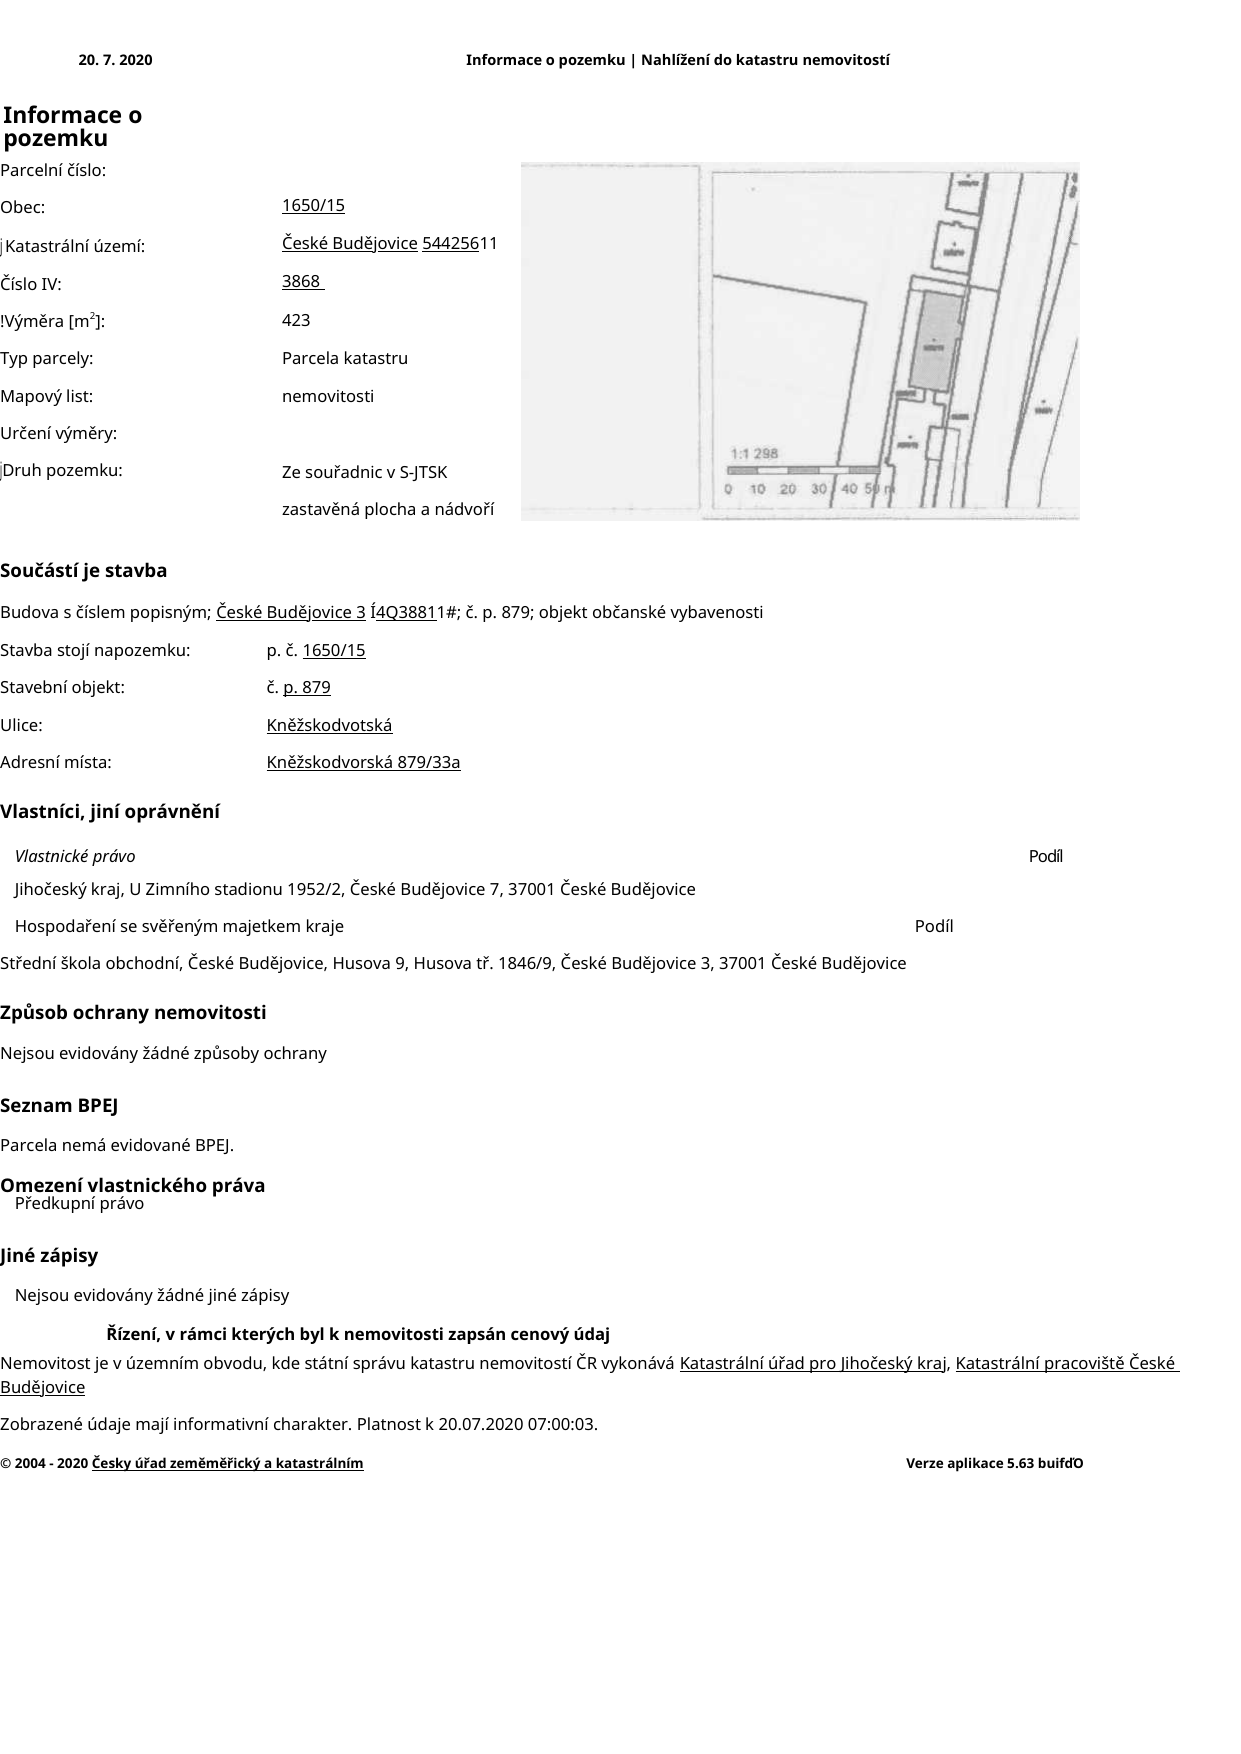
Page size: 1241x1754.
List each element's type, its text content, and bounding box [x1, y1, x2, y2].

text Nejsou evidovány žádné jiné zápisy [14, 1288, 1240, 1305]
text Jihočeský kraj, U Zimního stadionu 1952/2, České Budějovice 7, 37001 České Budějovice [14, 865, 1240, 903]
text Stavební objekt: č. p. 879 [0, 664, 1240, 701]
text 423 [0, 296, 1240, 334]
text Budova s číslem popisným; České Budějovice 3 Í4Q38811#; č. p. 879; objekt občanské vybavenosti [0, 589, 1240, 626]
text Nemovitost je v územním obvodu, kde státní správu katastru nemovitostí ČR vykonává Katastrální úřad pro Jihočeský kraj, Katastrální pracoviště České Budějovice [0, 1350, 1240, 1398]
text Vlastníci, jiní oprávnění [0, 804, 1240, 823]
text Střední škola obchodní, České Budějovice, Husova 9, Husova tř. 1846/9, České Budějovice 3, 37001 České Budějovice [0, 940, 1240, 977]
picture [521, 162, 1080, 181]
text Zobrazené údaje mají informativní charakter. Platnost k 20.07.2020 07:00:03. [0, 1417, 1240, 1433]
text Parcela katastru nemovitosti [0, 334, 1240, 410]
text Seznam BPEJ [0, 1097, 1240, 1116]
text Ulice: Kněžskodvotská [0, 701, 1240, 739]
text České Budějovice 54425611 3868 [0, 219, 1240, 296]
text Nejsou evidovány žádné způsoby ochrany [0, 1046, 1240, 1063]
text 1650/15 [0, 181, 1240, 219]
text Vlastnické právo Podíl [14, 849, 1240, 865]
text Omezení vlastnického práva [0, 1178, 1240, 1196]
text Řízení, v rámci kterých byl k nemovitosti zapsán cenový údaj [106, 1327, 1240, 1344]
text © 2004 - 2020 Česky úřad zeměměřický a katastrálním Verze aplikace 5.63 buifďO [0, 1456, 1240, 1472]
text Parcela nemá evidované BPEJ. [0, 1138, 1240, 1154]
text Ze souřadnic v S-JTSK zastavěná plocha a nádvoří [0, 449, 1240, 523]
text Hospodaření se svěřeným majetkem kraje Podíl [14, 903, 1240, 940]
picture [521, 410, 1080, 449]
text Stavba stojí na pozemku: p. č. 1650/15 [0, 626, 1240, 664]
text Adresní místa: Kněžskodvorská 879/33a [0, 739, 1240, 776]
text Jiné zápisy [0, 1248, 1240, 1267]
text Způsob ochrany nemovitosti [0, 1004, 1240, 1023]
text Součástí je stavba [0, 562, 1240, 581]
text Předkupní právo [14, 1196, 1240, 1213]
